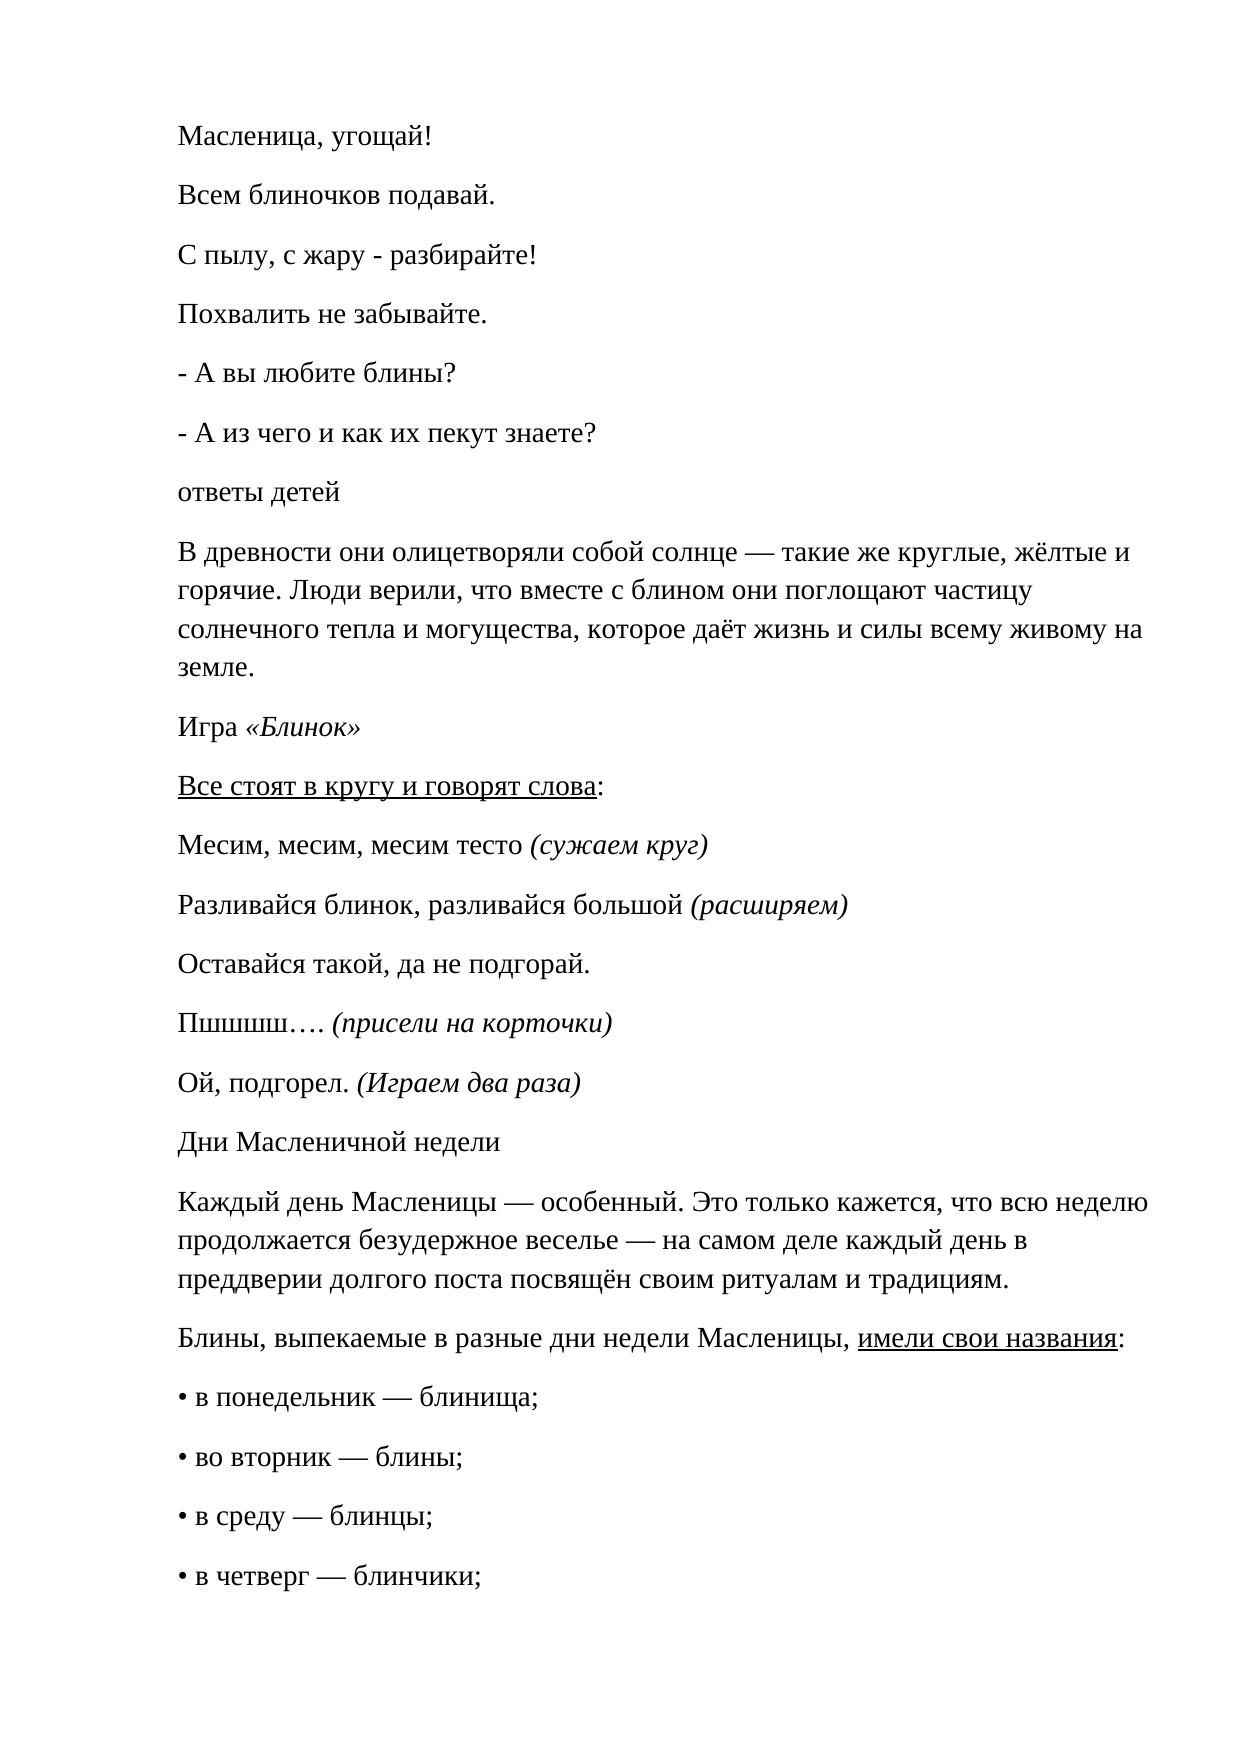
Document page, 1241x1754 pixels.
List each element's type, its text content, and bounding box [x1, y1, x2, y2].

text Блины, выпекаемые в разные дни недели Масленицы, имели свои названия: [177, 1320, 1152, 1354]
text В древности они олицетворяли собой солнце — такие же круглые, жёлтые и горячие. Люди верили, что вместе с блином они поглощают частицу солнечного тепла и могущества, которое даёт жизнь и силы всему живому на земле. [177, 534, 1152, 683]
text - А вы любите блины? [177, 356, 1152, 389]
text Дни Масленичной недели [177, 1124, 1152, 1158]
text • в понедельник — блинища; [177, 1379, 1152, 1413]
text Оставайся такой, да не подгорай. [177, 946, 1152, 980]
text Ой, подгорел. (Играем два раза) [177, 1065, 1152, 1098]
text Похвалить не забывайте. [177, 296, 1152, 330]
text • в среду — блинцы; [177, 1498, 1152, 1532]
text ответы детей [177, 474, 1152, 508]
text Игра «Блинок» [177, 709, 1152, 742]
text Масленица, угощай! [177, 118, 1152, 152]
text С пылу, с жару - разбирайте! [177, 237, 1152, 270]
text Месим, месим, месим тесто (сужаем круг) [177, 827, 1152, 861]
text • в четверг — блинчики; [177, 1558, 1152, 1591]
text Все стоят в кругу и говорят слова: [177, 768, 1152, 802]
text Пшшшш…. (присели на корточки) [177, 1006, 1152, 1039]
text Всем блиночков подавай. [177, 177, 1152, 211]
text • во вторник — блины; [177, 1439, 1152, 1472]
text Разливайся блинок, разливайся большой (расширяем) [177, 887, 1152, 920]
text - А из чего и как их пекут знаете? [177, 415, 1152, 448]
text Каждый день Масленицы — особенный. Это только кажется, что всю неделю продолжается безудержное веселье — на самом деле каждый день в преддверии долгого поста посвящён своим ритуалам и традициям. [177, 1184, 1152, 1294]
